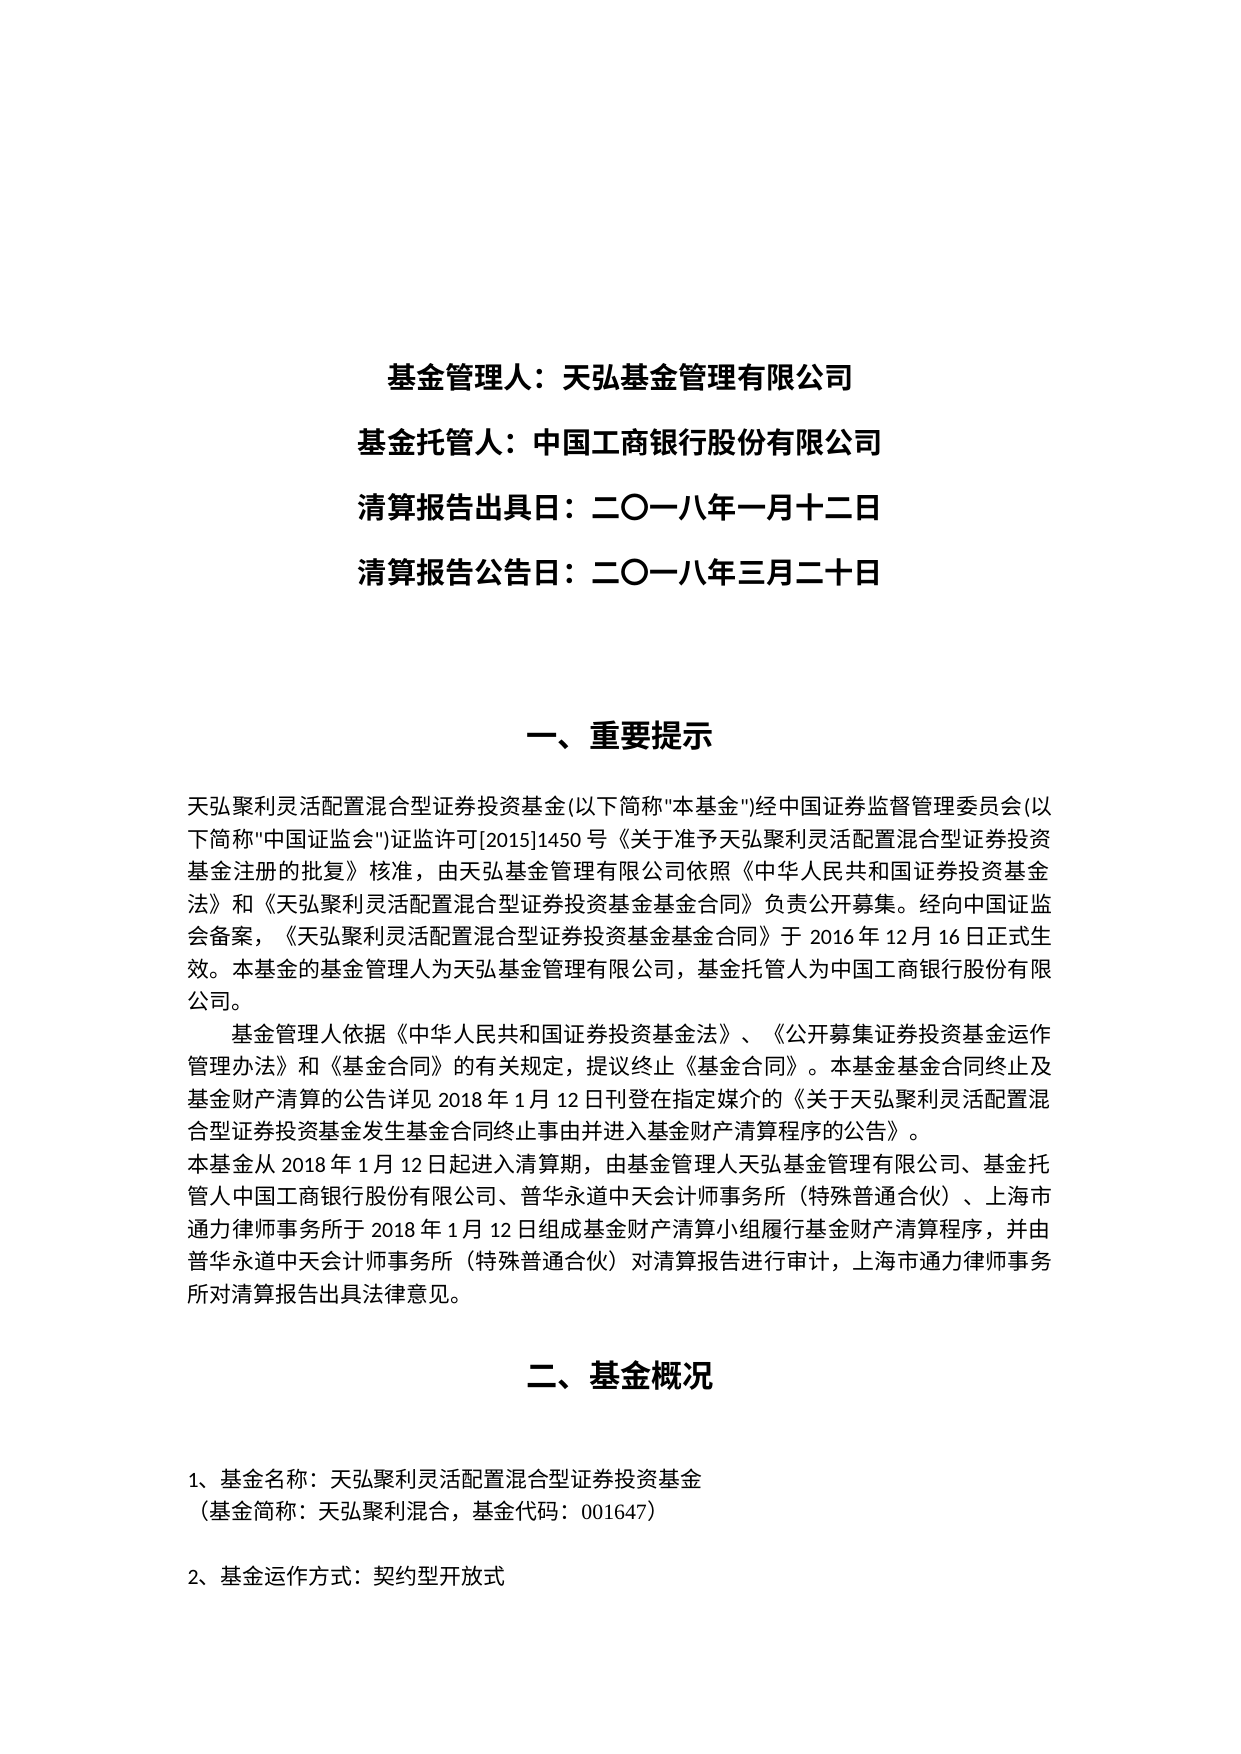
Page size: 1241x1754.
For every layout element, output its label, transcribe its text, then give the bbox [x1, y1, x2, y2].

subtitle 二、基金概况 [187, 1341, 1053, 1406]
text 2、基金运作方式：契约型开放式 [187, 1559, 1053, 1591]
text 清算报告出具日：二〇一八年一月十二日 [187, 474, 1053, 539]
text 基金托管人：中国工商银行股份有限公司 [187, 409, 1053, 474]
text 基金管理人依据《中华人民共和国证券投资基金法》、《公开募集证券投资基金运作管理办法》和《基金合同》的有关规定，提议终止《基金合同》。本基金基金合同终止及基金财产清算的公告详见2018年1月12日刊登在指定媒介的《关于天弘聚利灵活配置混合型证券投资基金发生基金合同终止事由并进入基金财产清算程序的公告》。 [187, 1016, 1053, 1146]
subtitle 一、重要提示 [187, 701, 1053, 766]
text 本基金从2018年1月12日起进入清算期，由基金管理人天弘基金管理有限公司、基金托管人中国工商银行股份有限公司、普华永道中天会计师事务所（特殊普通合伙）、上海市通力律师事务所于2018年1月12日组成基金财产清算小组履行基金财产清算程序，并由普华永道中天会计师事务所（特殊普通合伙）对清算报告进行审计，上海市通力律师事务所对清算报告出具法律意见。 [187, 1146, 1053, 1309]
text 清算报告公告日：二〇一八年三月二十日 [187, 539, 1053, 604]
text 天弘聚利灵活配置混合型证券投资基金(以下简称"本基金")经中国证券监督管理委员会(以下简称"中国证监会")证监许可[2015]1450号《关于准予天弘聚利灵活配置混合型证券投资基金注册的批复》核准，由天弘基金管理有限公司依照《中华人民共和国证券投资基金法》和《天弘聚利灵活配置混合型证券投资基金基金合同》负责公开募集。经向中国证监会备案，《天弘聚利灵活配置混合型证券投资基金基金合同》于2016年12月16日正式生效。本基金的基金管理人为天弘基金管理有限公司，基金托管人为中国工商银行股份有限公司。 [187, 789, 1053, 1016]
text （基金简称：天弘聚利混合，基金代码：001647） [187, 1494, 1053, 1526]
text 1、基金名称：天弘聚利灵活配置混合型证券投资基金 [187, 1461, 1053, 1494]
text 基金管理人：天弘基金管理有限公司 [187, 344, 1053, 409]
